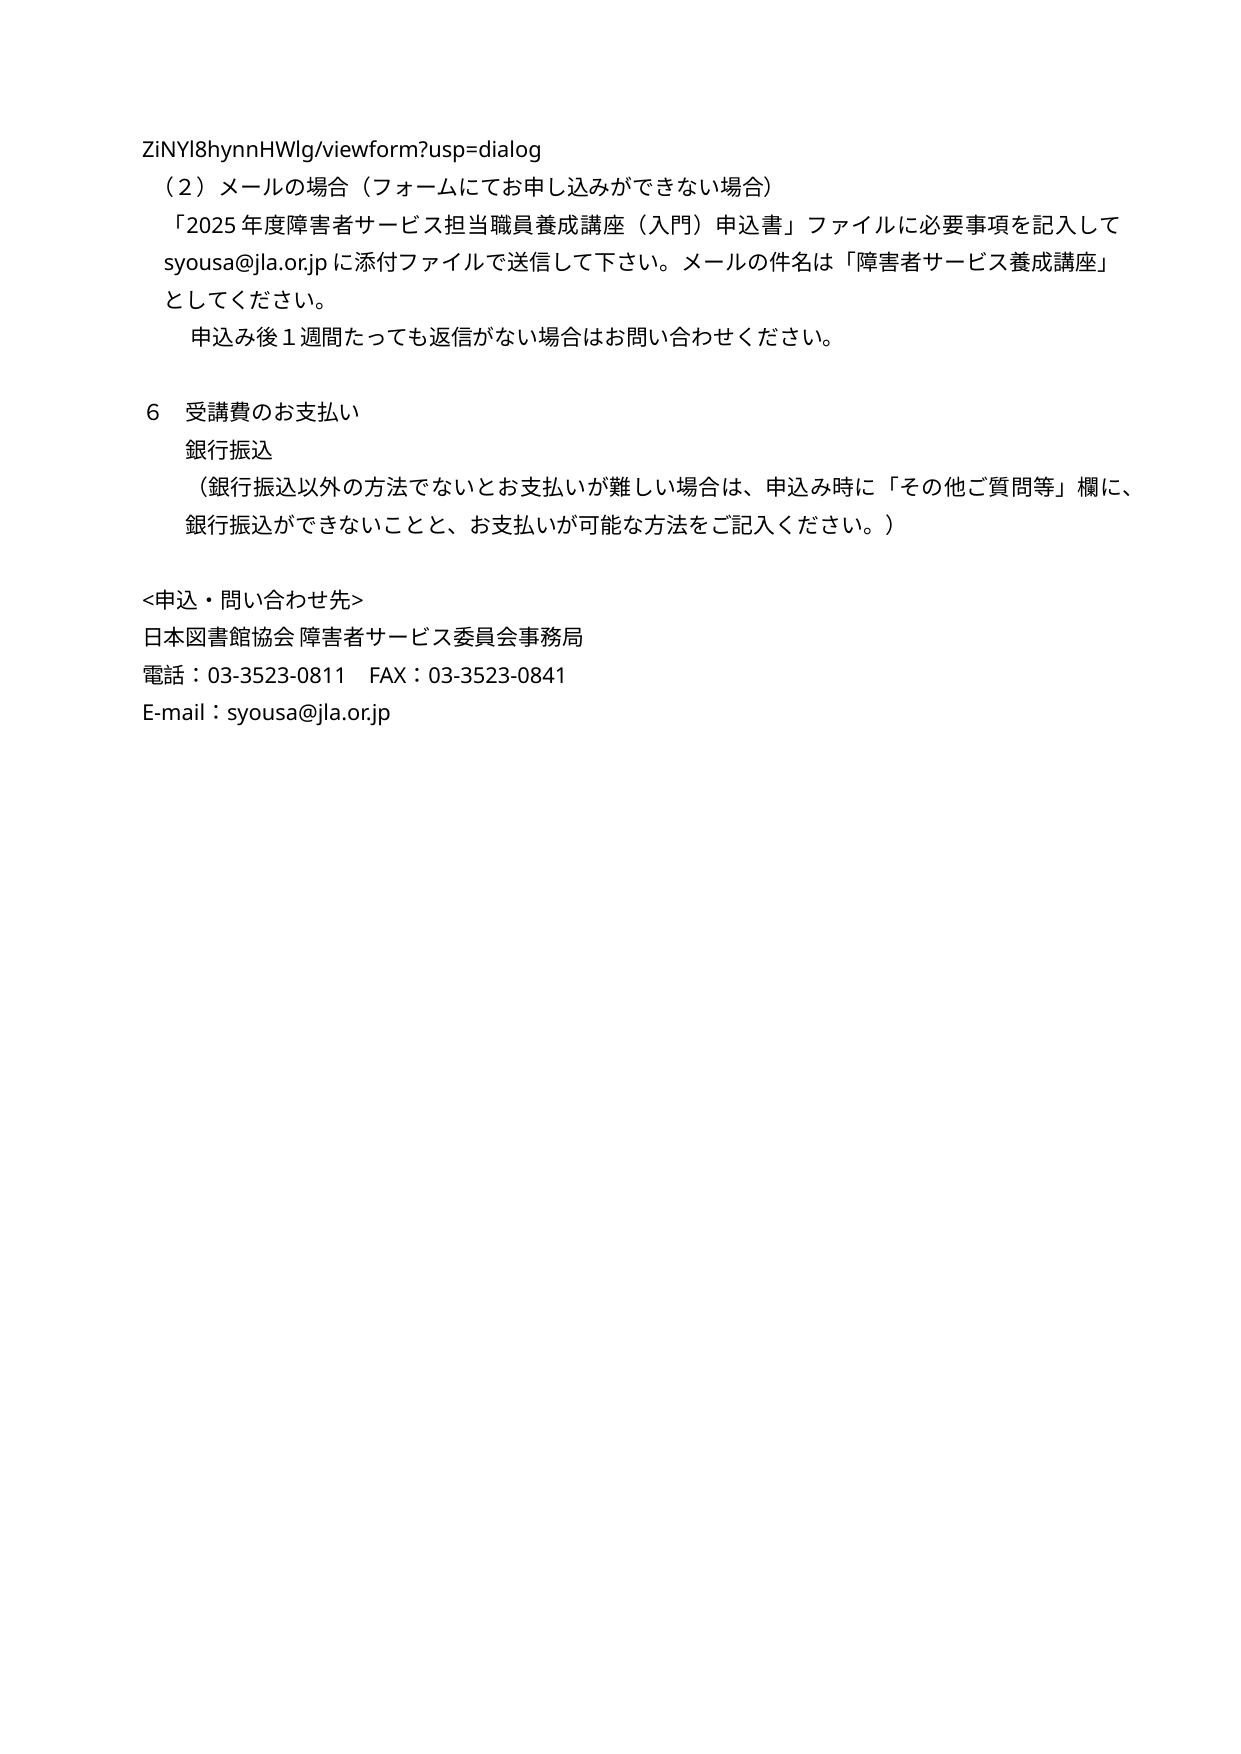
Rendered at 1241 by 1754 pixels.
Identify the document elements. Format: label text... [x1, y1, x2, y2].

text ZiNYl8hynnHWlg/viewform?usp=dialog [142, 130, 1122, 167]
text 申込み後１週間たっても返信がない場合はお問い合わせください。 [142, 317, 1122, 355]
text 「2025年度障害者サービス担当職員養成講座（入門）申込書」ファイルに必要事項を記入してsyousa@jla.or.jpに添付ファイルで送信して下さい。メールの件名は「障害者サービス養成講座」としてください。 [164, 205, 1122, 317]
text （２）メールの場合（フォームにてお申し込みができない場合） [153, 167, 1122, 205]
text ６ 受講費のお支払い [142, 392, 1122, 430]
text （銀行振込以外の方法でないとお支払いが難しい場合は、申込み時に「その他ご質問等」欄に、銀行振込ができないことと、お支払いが可能な方法をご記入ください。） [164, 467, 1122, 542]
text <申込・問い合わせ先> [142, 580, 1122, 617]
text 銀行振込 [142, 430, 1122, 467]
text 日本図書館協会 障害者サービス委員会事務局 [142, 617, 1122, 655]
text E-mail：syousa@jla.or.jp [142, 692, 1122, 730]
text 電話：03-3523-0811 FAX：03-3523-0841 [142, 655, 1122, 692]
